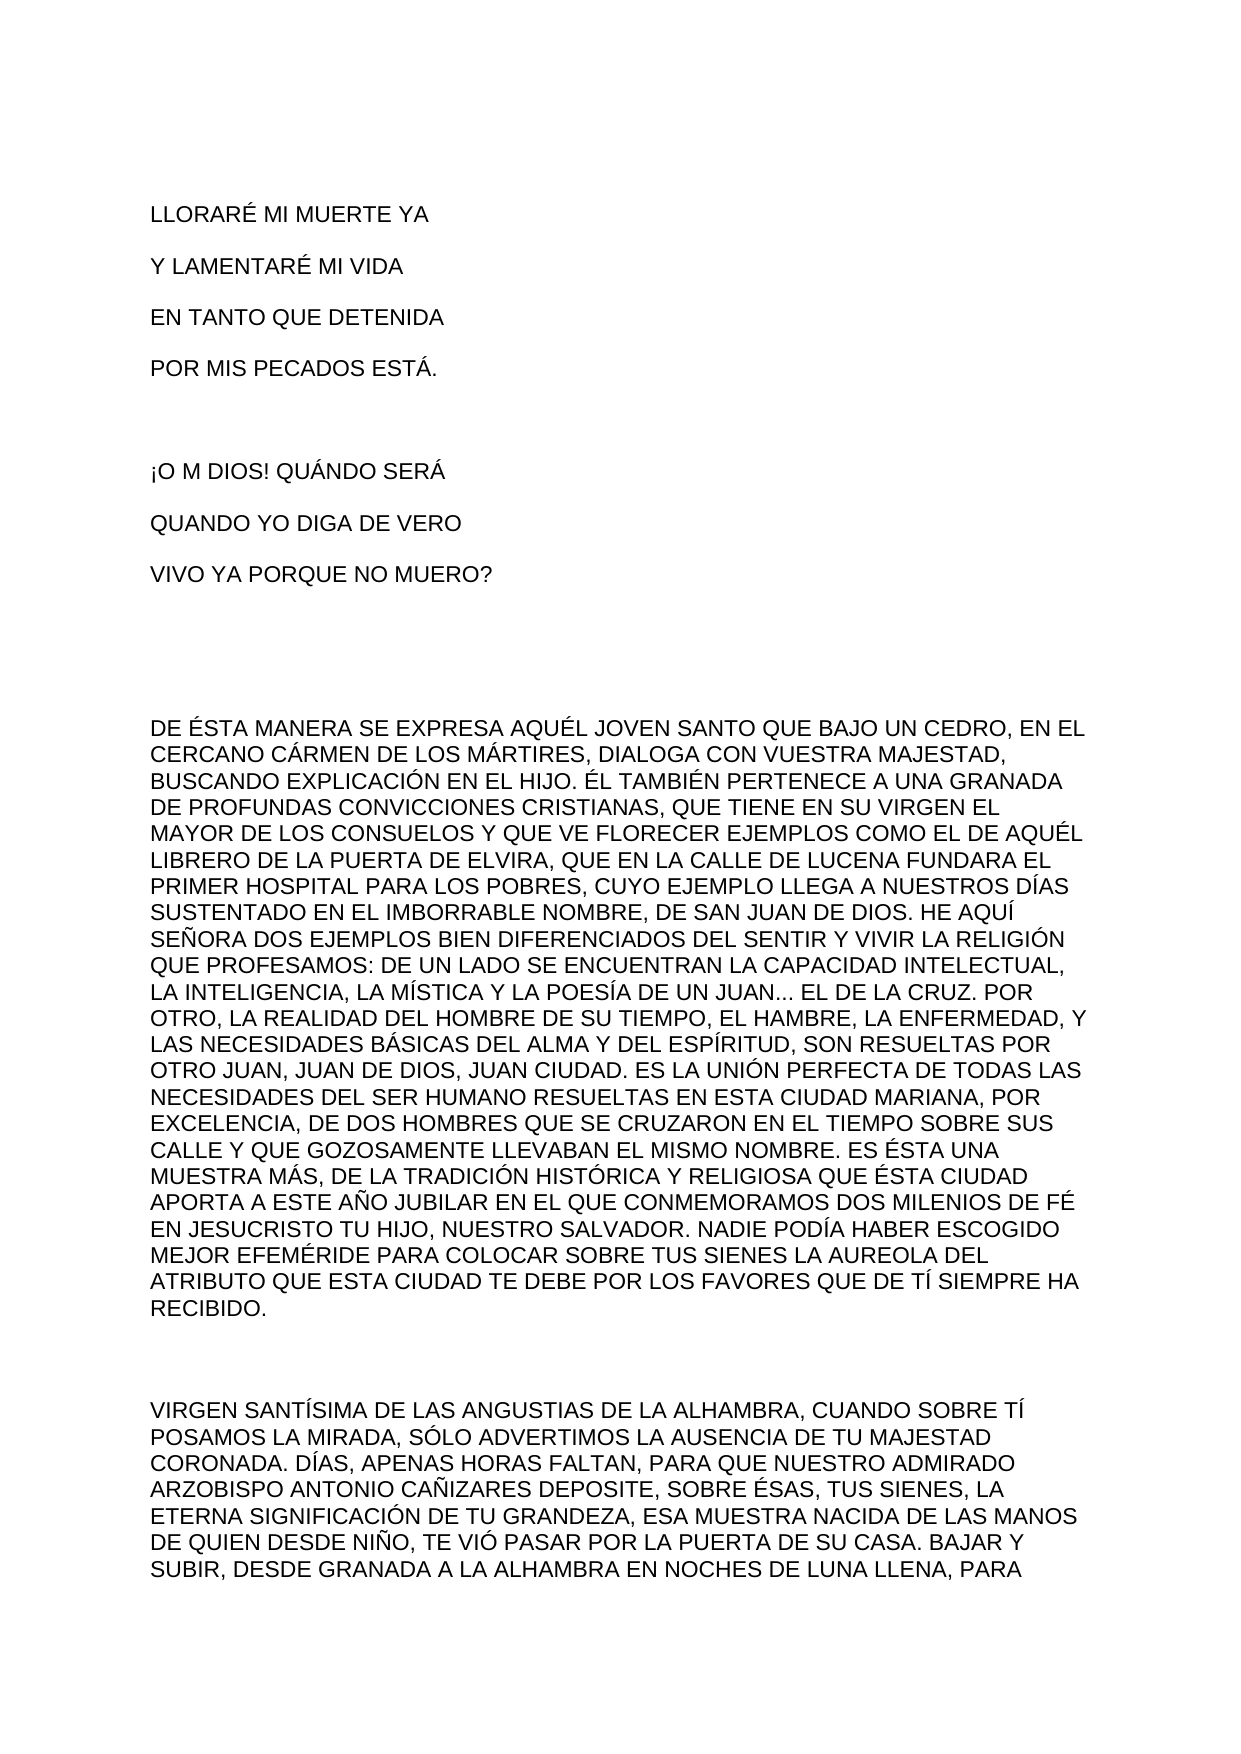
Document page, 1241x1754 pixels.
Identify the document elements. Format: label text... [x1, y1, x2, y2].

text LLORARÉ MI MUERTE YA [150, 201, 1090, 228]
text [150, 1397, 1090, 1582]
text DE ÉSTA MANERA SE EXPRESA AQUÉL JOVEN SANTO QUE BAJO UN CEDRO, EN EL CERCANO CÁRMEN DE LOS MÁRTIRES, DIALOGA CON VUESTRA MAJESTAD, BUSCANDO EXPLICACIÓN EN EL HIJO. ÉL TAMBIÉN PERTENECE A UNA GRANADA DE PROFUNDAS CONVICCIONES CRISTIANAS, QUE TIENE EN SU VIRGEN EL MAYOR DE LOS CONSUELOS Y QUE VE FLORECER EJEMPLOS COMO EL DE AQUÉL LIBRERO DE LA PUERTA DE ELVIRA, QUE EN LA CALLE DE LUCENA FUNDARA EL PRIMER HOSPITAL PARA LOS POBRES, CUYO EJEMPLO LLEGA A NUESTROS DÍAS SUSTENTADO EN EL IMBORRABLE NOMBRE, DE SAN JUAN DE DIOS. HE AQUÍ SEÑORA DOS EJEMPLOS BIEN DIFERENCIADOS DEL SENTIR Y VIVIR LA RELIGIÓN QUE PROFESAMOS: DE UN LADO SE ENCUENTRAN LA CAPACIDAD INTELECTUAL, LA INTELIGENCIA, LA MÍSTICA Y LA POESÍA DE UN JUAN... EL DE LA CRUZ. POR OTRO, LA REALIDAD DEL HOMBRE DE SU TIEMPO, EL HAMBRE, LA ENFERMEDAD, Y LAS NECESIDADES BÁSICAS DEL ALMA Y DEL ESPÍRITUD, SON RESUELTAS POR OTRO JUAN, JUAN DE DIOS, JUAN CIUDAD. ES LA UNIÓN PERFECTA DE TODAS LAS NECESIDADES DEL SER HUMANO RESUELTAS EN ESTA CIUDAD MARIANA, POR EXCELENCIA, DE DOS HOMBRES QUE SE CRUZARON EN EL TIEMPO SOBRE SUS CALLE Y QUE GOZOSAMENTE LLEVABAN EL MISMO NOMBRE. ES ÉSTA UNA MUESTRA MÁS, DE LA TRADICIÓN HISTÓRICA Y RELIGIOSA QUE ÉSTA CIUDAD APORTA A ESTE AÑO JUBILAR EN EL QUE CONMEMORAMOS DOS MILENIOS DE FÉ EN JESUCRISTO TU HIJO, NUESTRO SALVADOR. NADIE PODÍA HABER ESCOGIDO MEJOR EFEMÉRIDE PARA COLOCAR SOBRE TUS SIENES LA AUREOLA DEL ATRIBUTO QUE ESTA CIUDAD TE DEBE POR LOS FAVORES QUE DE TÍ SIEMPRE HA RECIBIDO. [150, 715, 1090, 1321]
text EN TANTO QUE DETENIDA [150, 304, 1090, 330]
text QUANDO YO DIGA DE VERO [150, 509, 1090, 536]
text Y LAMENTARÉ MI VIDA [150, 253, 1090, 279]
text ¡O M DIOS! QUÁNDO SERÁ [150, 458, 1090, 484]
text POR MIS PECADOS ESTÁ. [150, 355, 1090, 382]
text VIVO YA PORQUE NO MUERO? [150, 561, 1090, 587]
